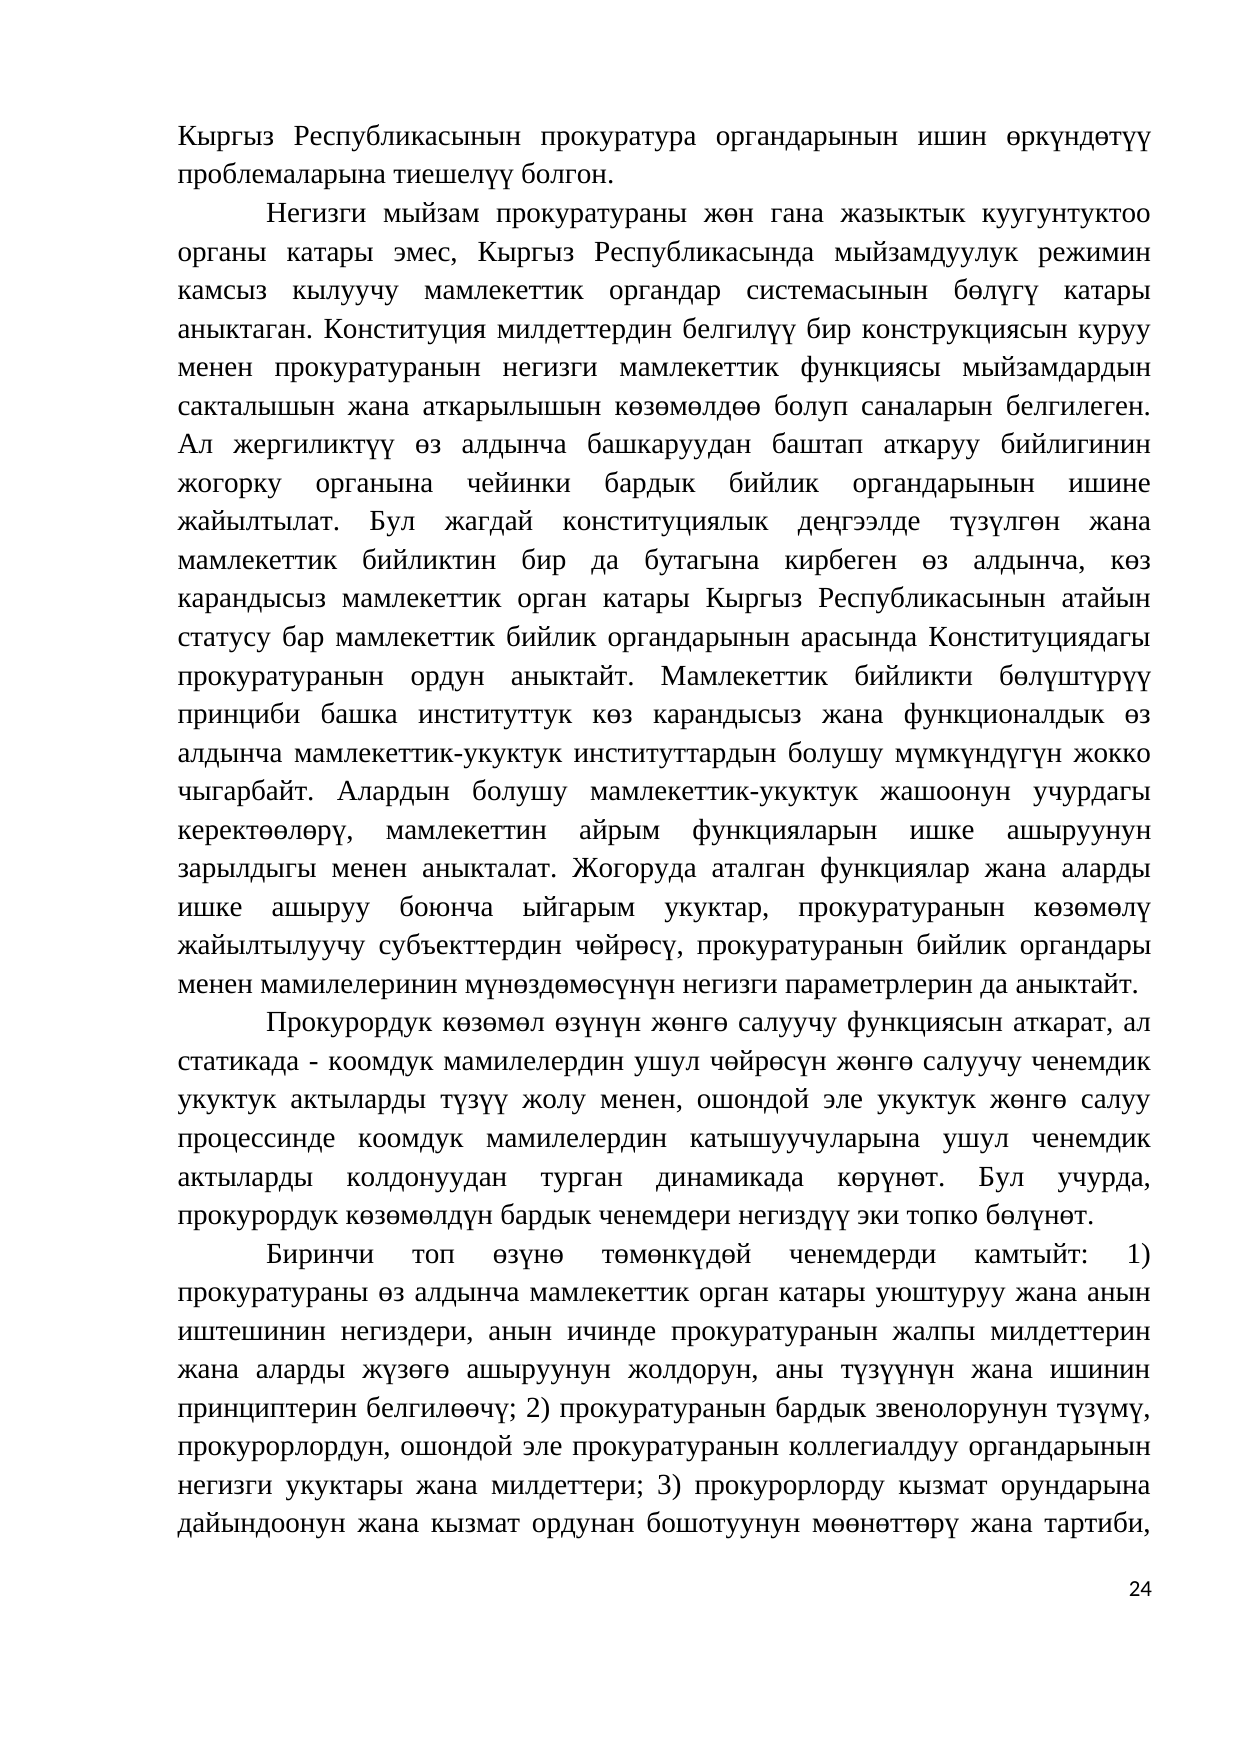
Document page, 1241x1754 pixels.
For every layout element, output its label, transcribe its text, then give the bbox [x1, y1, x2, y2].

text Негизги мыйзам прокуратураны жөн гана жазыктык куугунтуктоо органы катары эмес, Кыргыз Республикасында мыйзамдуулук режимин камсыз кылуучу мамлекеттик органдар системасынын бөлүгү катары аныктаган. Конституция милдеттердин белгилүү бир конструкциясын куруу менен прокуратуранын негизги мамлекеттик функциясы мыйзамдардын сакталышын жана аткарылышын көзөмөлдөө болуп саналарын белгилеген. Ал жергиликтүү өз алдынча башкаруудан баштап аткаруу бийлигинин жогорку органына чейинки бардык бийлик органдарынын ишине жайылтылат. Бул жагдай конституциялык деңгээлде түзүлгөн жана мамлекеттик бийликтин бир да бутагына кирбеген өз алдынча, көз карандысыз мамлекеттик орган катары Кыргыз Республикасынын атайын статусу бар мамлекеттик бийлик органдарынын арасында Конституциядагы прокуратуранын ордун аныктайт. Мамлекеттик бийликти бөлүштүрүү принциби башка институттук көз карандысыз жана функционалдык өз алдынча мамлекеттик-укуктук институттардын болушу мүмкүндүгүн жокко чыгарбайт. Алардын болушу мамлекеттик-укуктук жашоонун учурдагы керектөөлөрү, мамлекеттин айрым функцияларын ишке ашыруунун зарылдыгы менен аныкталат. Жогоруда аталган функциялар жана аларды ишке ашыруу боюнча ыйгарым укуктар, прокуратуранын көзөмөлү жайылтылуучу субъекттердин чөйрөсү, прокуратуранын бийлик органдары менен мамилелеринин мүнөздөмөсүнүн негизги параметрлерин да аныктайт. [177, 195, 1152, 999]
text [177, 118, 1152, 190]
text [177, 1236, 1152, 1539]
text Прокурордук көзөмөл өзүнүн жөнгө салуучу функциясын аткарат, ал статикада - коомдук мамилелердин ушул чөйрөсүн жөнгө салуучу ченемдик укуктук актыларды түзүү жолу менен, ошондой эле укуктук жөнгө салуу процессинде коомдук мамилелердин катышуучуларына ушул ченемдик актыларды колдонуудан турган динамикада көрүнөт. Бул учурда, прокурордук көзөмөлдүн бардык ченемдери негиздүү эки топко бөлүнөт. [177, 1004, 1152, 1231]
